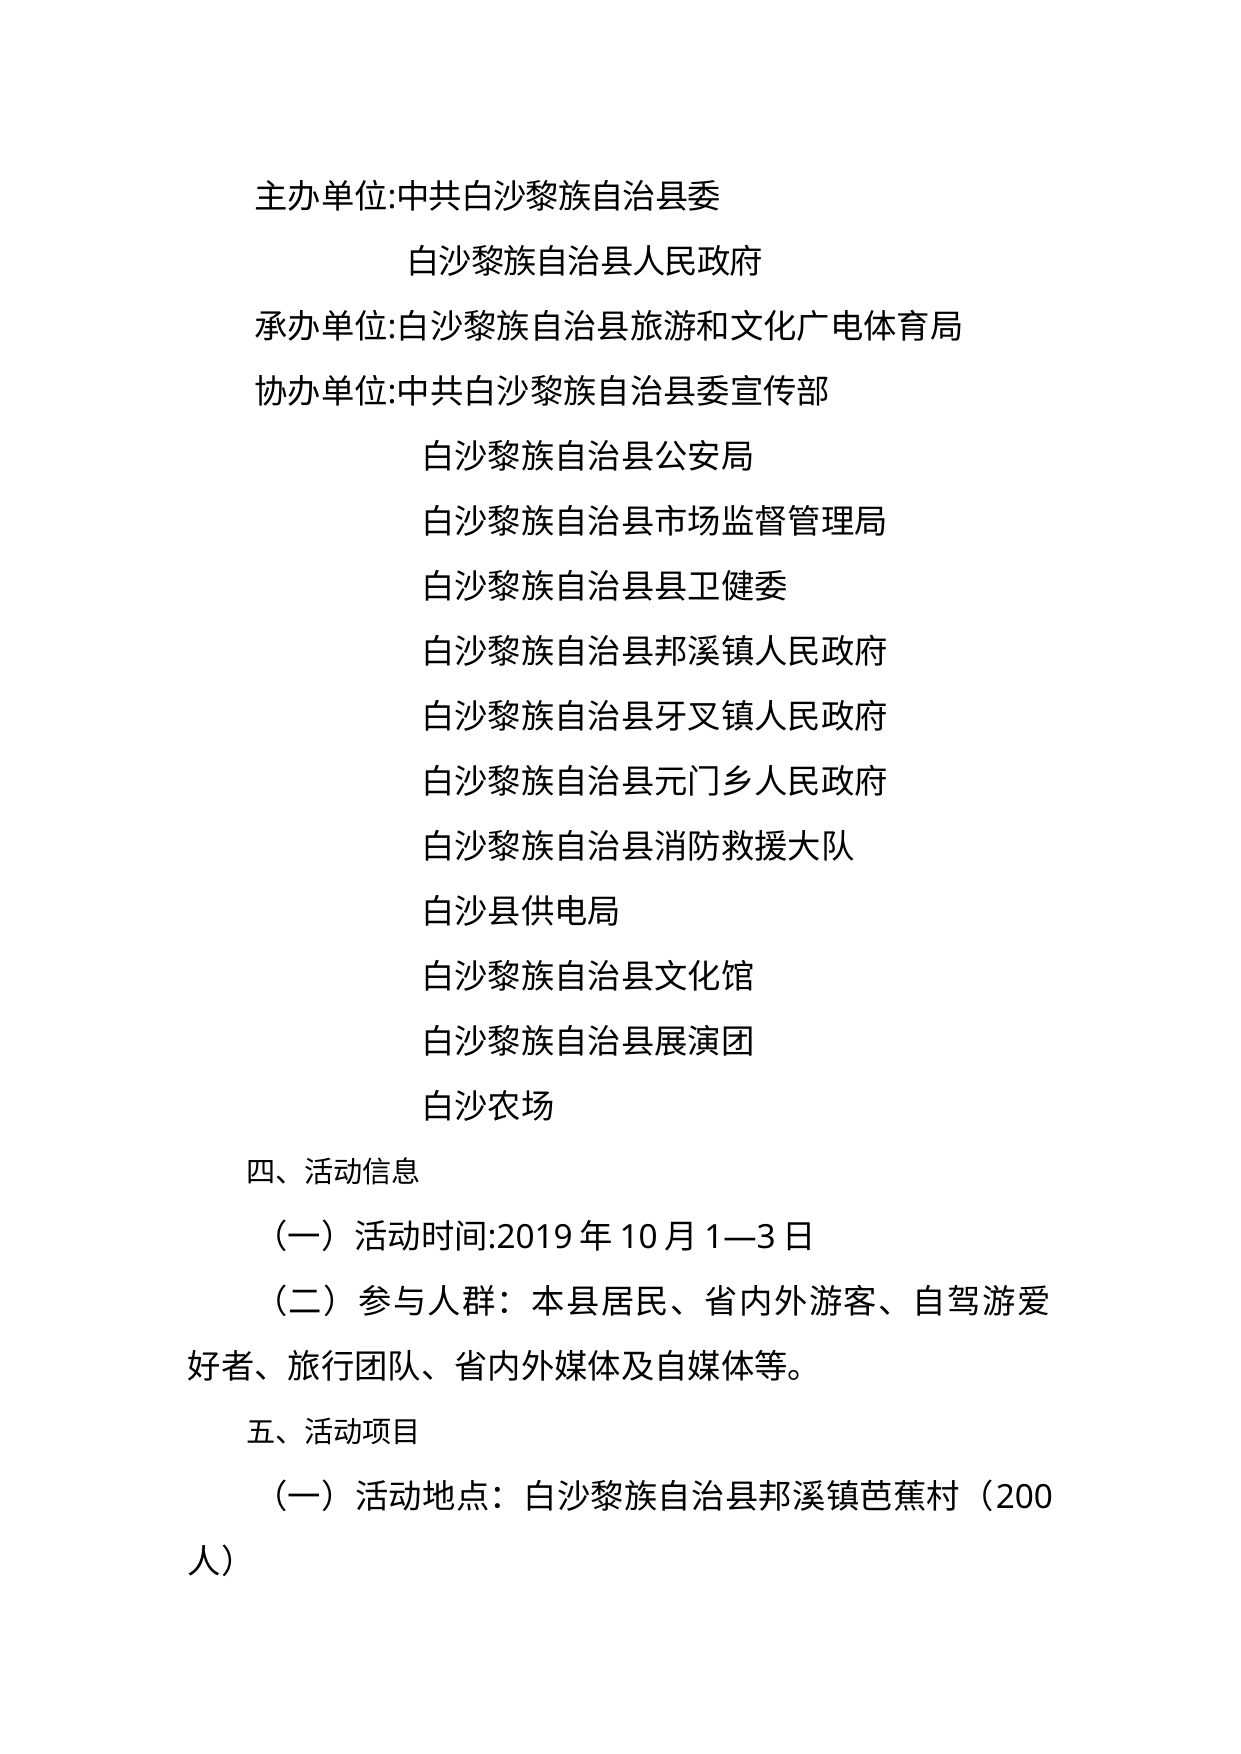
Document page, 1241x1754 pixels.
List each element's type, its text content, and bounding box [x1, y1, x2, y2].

text 白沙黎族自治县消防救援大队 [187, 812, 1053, 877]
text （一）活动地点：白沙黎族自治县邦溪镇芭蕉村（200人） [187, 1462, 1053, 1592]
text 白沙黎族自治县县卫健委 [187, 552, 1053, 617]
text 白沙黎族自治县文化馆 [187, 942, 1053, 1007]
text 白沙县供电局 [187, 877, 1053, 942]
text 主办单位:中共白沙黎族自治县委 [187, 162, 1053, 227]
text 承办单位:白沙黎族自治县旅游和文化广电体育局 [187, 292, 1053, 357]
text 白沙黎族自治县牙叉镇人民政府 [187, 682, 1053, 747]
text （一）活动时间:2019年10月1—3日 [187, 1202, 1053, 1267]
text 协办单位:中共白沙黎族自治县委宣传部 [187, 357, 1053, 422]
text 白沙黎族自治县公安局 [187, 422, 1053, 487]
text 白沙黎族自治县市场监督管理局 [187, 487, 1053, 552]
text 白沙农场 [187, 1072, 1053, 1137]
text 白沙黎族自治县展演团 [187, 1007, 1053, 1072]
text 四、活动信息 [187, 1137, 1053, 1202]
text 五、活动项目 [187, 1397, 1053, 1462]
text （二）参与人群：本县居民、省内外游客、自驾游爱好者、旅行团队、省内外媒体及自媒体等。 [187, 1267, 1053, 1397]
text 白沙黎族自治县元门乡人民政府 [187, 747, 1053, 812]
text 白沙黎族自治县邦溪镇人民政府 [187, 617, 1053, 682]
text 白沙黎族自治县人民政府 [187, 227, 1053, 292]
